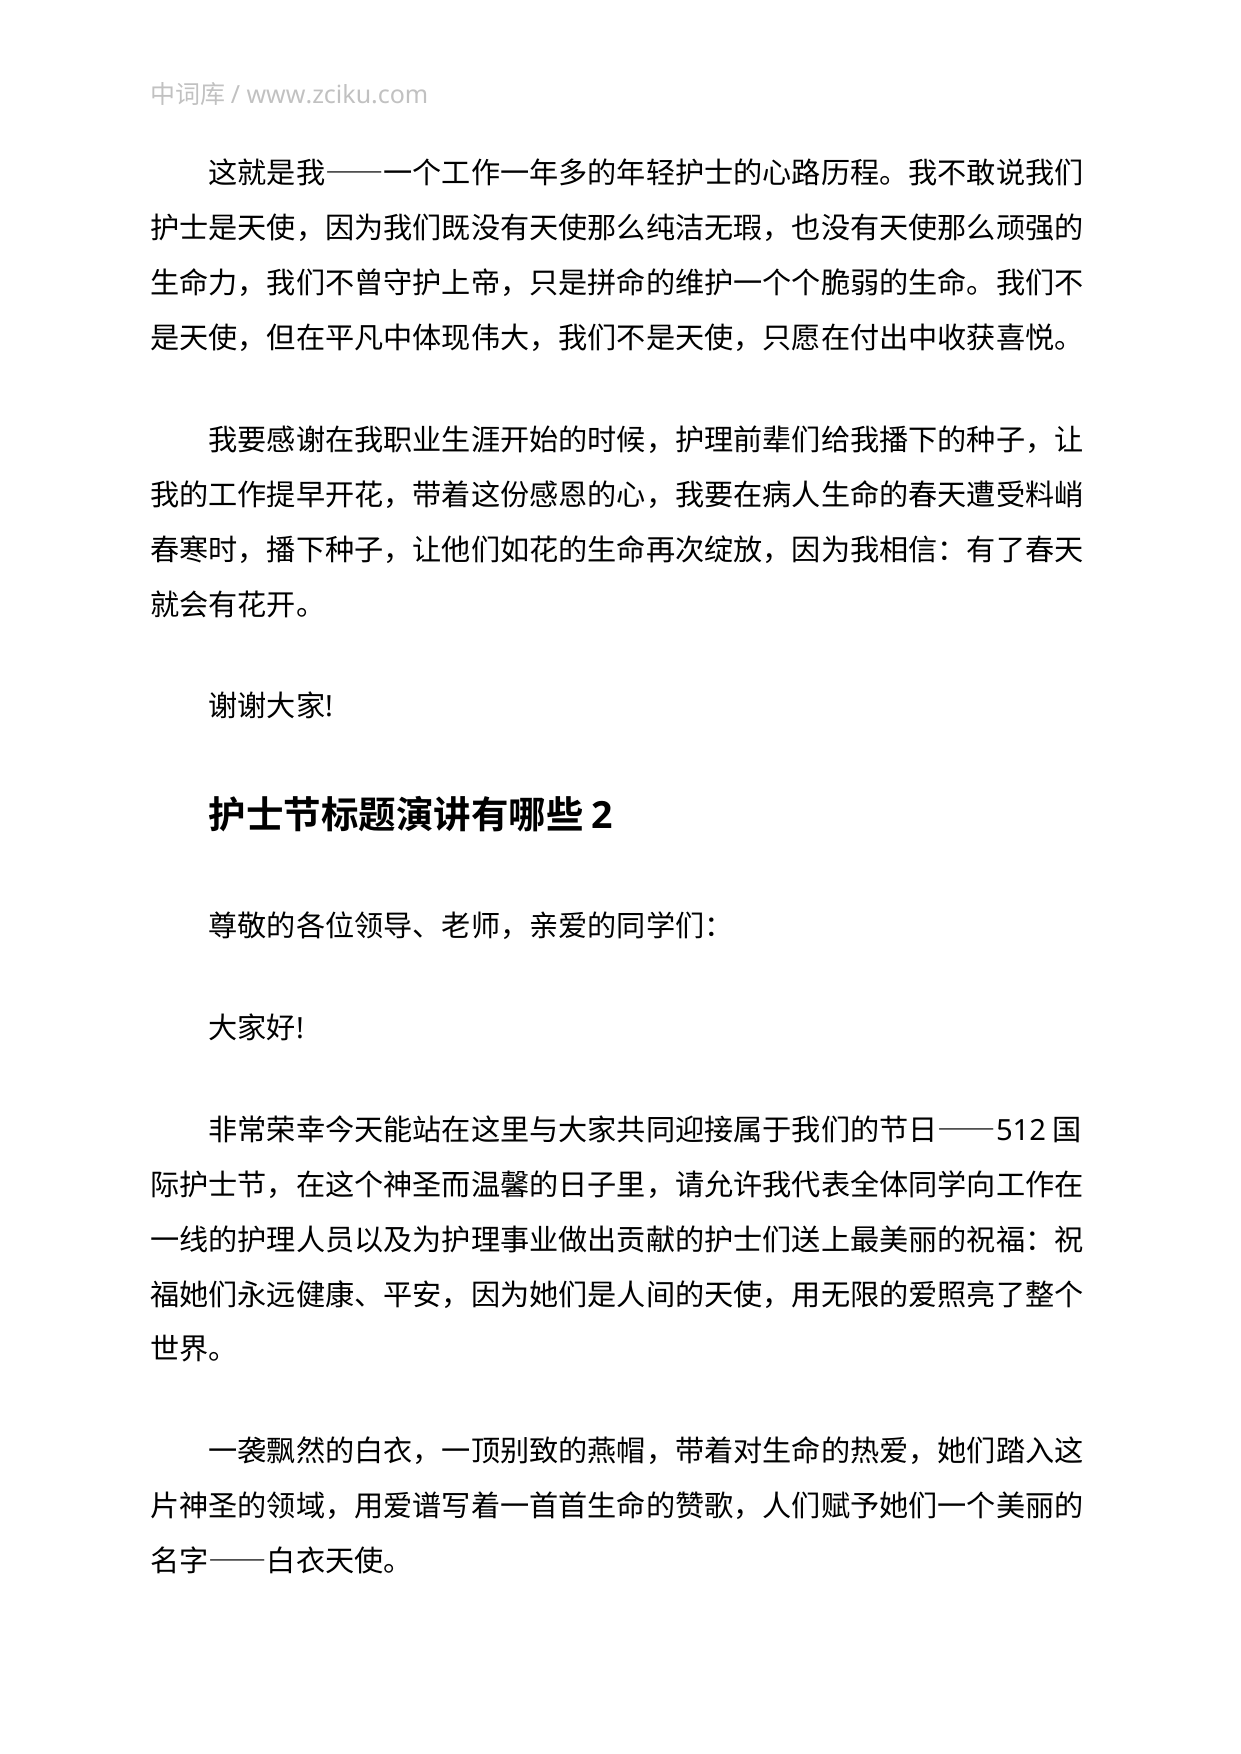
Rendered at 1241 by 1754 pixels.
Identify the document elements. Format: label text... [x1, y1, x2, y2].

text 护士节标题演讲有哪些2 [150, 785, 1090, 839]
text 这就是我——一个工作一年多的年轻护士的心路历程。我不敢说我们护士是天使，因为我们既没有天使那么纯洁无瑕，也没有天使那么顽强的生命力，我们不曾守护上帝，只是拼命的维护一个个脆弱的生命。我们不是天使，但在平凡中体现伟大，我们不是天使，只愿在付出中收获喜悦。 [150, 150, 1090, 357]
text 一袭飘然的白衣，一顶别致的燕帽，带着对生命的热爱，她们踏入这片神圣的领域，用爱谱写着一首首生命的赞歌，人们赋予她们一个美丽的名字——白衣天使。 [150, 1428, 1090, 1580]
text 谢谢大家! [150, 683, 1090, 725]
text 非常荣幸今天能站在这里与大家共同迎接属于我们的节日——512国际护士节，在这个神圣而温馨的日子里，请允许我代表全体同学向工作在一线的护理人员以及为护理事业做出贡献的护士们送上最美丽的祝福：祝福她们永远健康、平安，因为她们是人间的天使，用无限的爱照亮了整个世界。 [150, 1106, 1090, 1368]
text 我要感谢在我职业生涯开始的时候，护理前辈们给我播下的种子，让我的工作提早开花，带着这份感恩的心，我要在病人生命的春天遭受料峭春寒时，播下种子，让他们如花的生命再次绽放，因为我相信：有了春天就会有花开。 [150, 416, 1090, 623]
text 大家好! [150, 1004, 1090, 1047]
text 尊敬的各位领导、老师，亲爱的同学们： [150, 902, 1090, 945]
